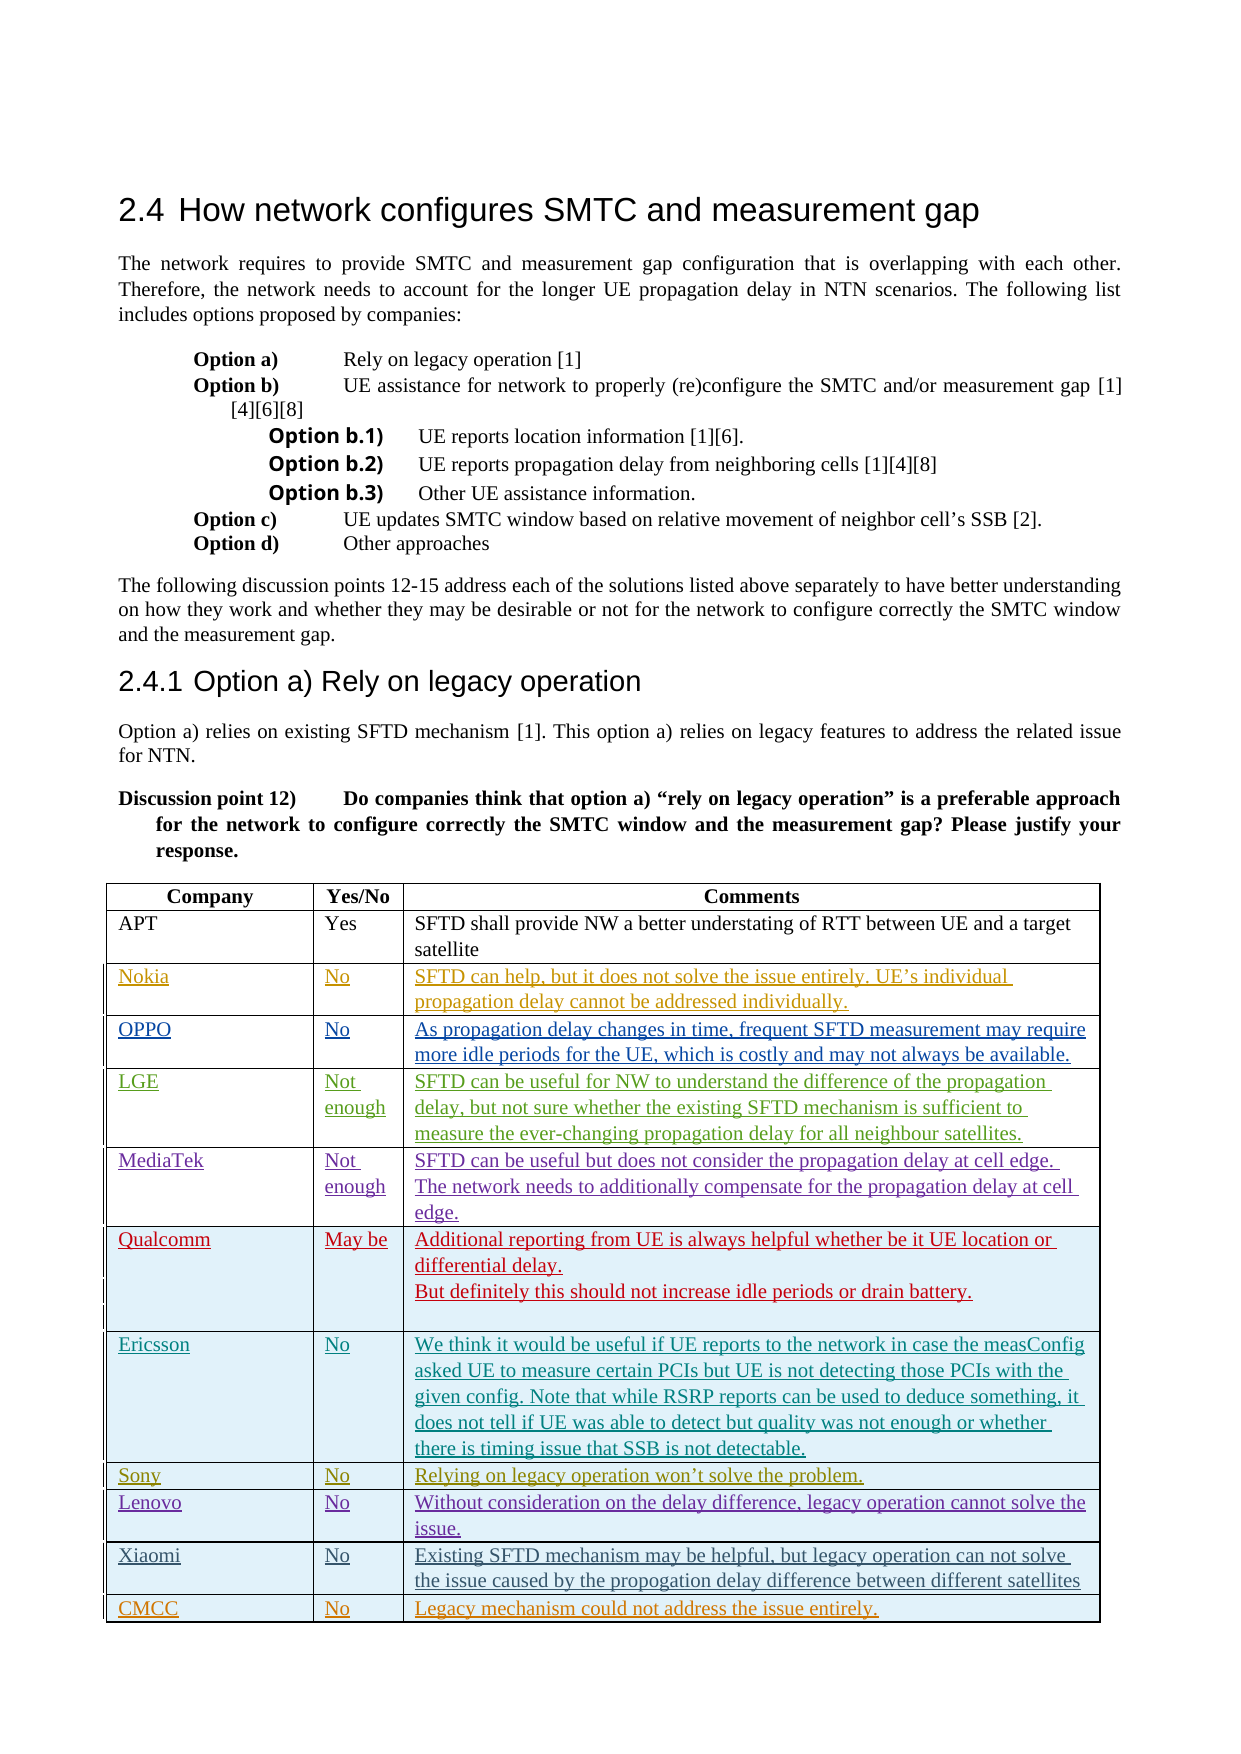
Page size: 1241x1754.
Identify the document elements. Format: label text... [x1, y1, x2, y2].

list UE reports location information [1][6]. [268, 421, 1122, 449]
table_cell [107, 1016, 313, 1068]
table_cell APT [107, 911, 313, 962]
subtitle How network configures SMTC and measurement gap [118, 190, 1122, 229]
table_cell [107, 1148, 313, 1226]
table_header Comments [404, 884, 1099, 909]
table_cell [314, 1069, 403, 1147]
table_header Yes/No [314, 884, 403, 909]
list Do companies think that option a) “rely on legacy operation” is a preferable approach for the network to configure correctly the SMTC window and the measurement gap? Please justify your response. [118, 786, 1122, 862]
table_cell [314, 1016, 403, 1068]
table_header Company [107, 884, 313, 909]
text The following discussion points 12-15 address each of the solutions listed above separately to have better understanding on how they work and whether they may be desirable or not for the network to configure correctly the SMTC window and the measurement gap. [118, 573, 1122, 646]
text The network requires to provide SMTC and measurement gap configuration that is overlapping with each other. Therefore, the network needs to account for the longer UE propagation delay in NTN scenarios. The following list includes options proposed by companies: [118, 251, 1122, 326]
table_cell [404, 1069, 1099, 1147]
table_cell [404, 964, 1099, 1015]
table_cell [404, 1148, 1099, 1226]
table_cell SFTD shall provide NW a better understating of RTT between UE and a target satellite [404, 911, 1099, 962]
text Option a) relies on existing SFTD mechanism [1]. This option a) relies on legacy features to address the related issue for NTN. [118, 719, 1122, 767]
list Other UE assistance information. [268, 478, 1122, 506]
table_cell [404, 1016, 1099, 1068]
list UE assistance for network to properly (re)configure the SMTC and/or measurement gap [1][4][6][8] [193, 373, 1122, 421]
table_cell [314, 964, 403, 1015]
list UE reports propagation delay from neighboring cells [1][4][8] [268, 449, 1122, 478]
table_cell Yes [314, 911, 403, 962]
subtitle Option a) Rely on legacy operation [118, 664, 1122, 698]
list Rely on legacy operation [1] [193, 347, 1122, 371]
table_cell [314, 1148, 403, 1226]
list Other approaches [193, 531, 1122, 554]
list UE updates SMTC window based on relative movement of neighbor cell’s SSB [2]. [193, 506, 1122, 531]
table_cell [107, 1069, 313, 1147]
table_cell [107, 964, 313, 1015]
